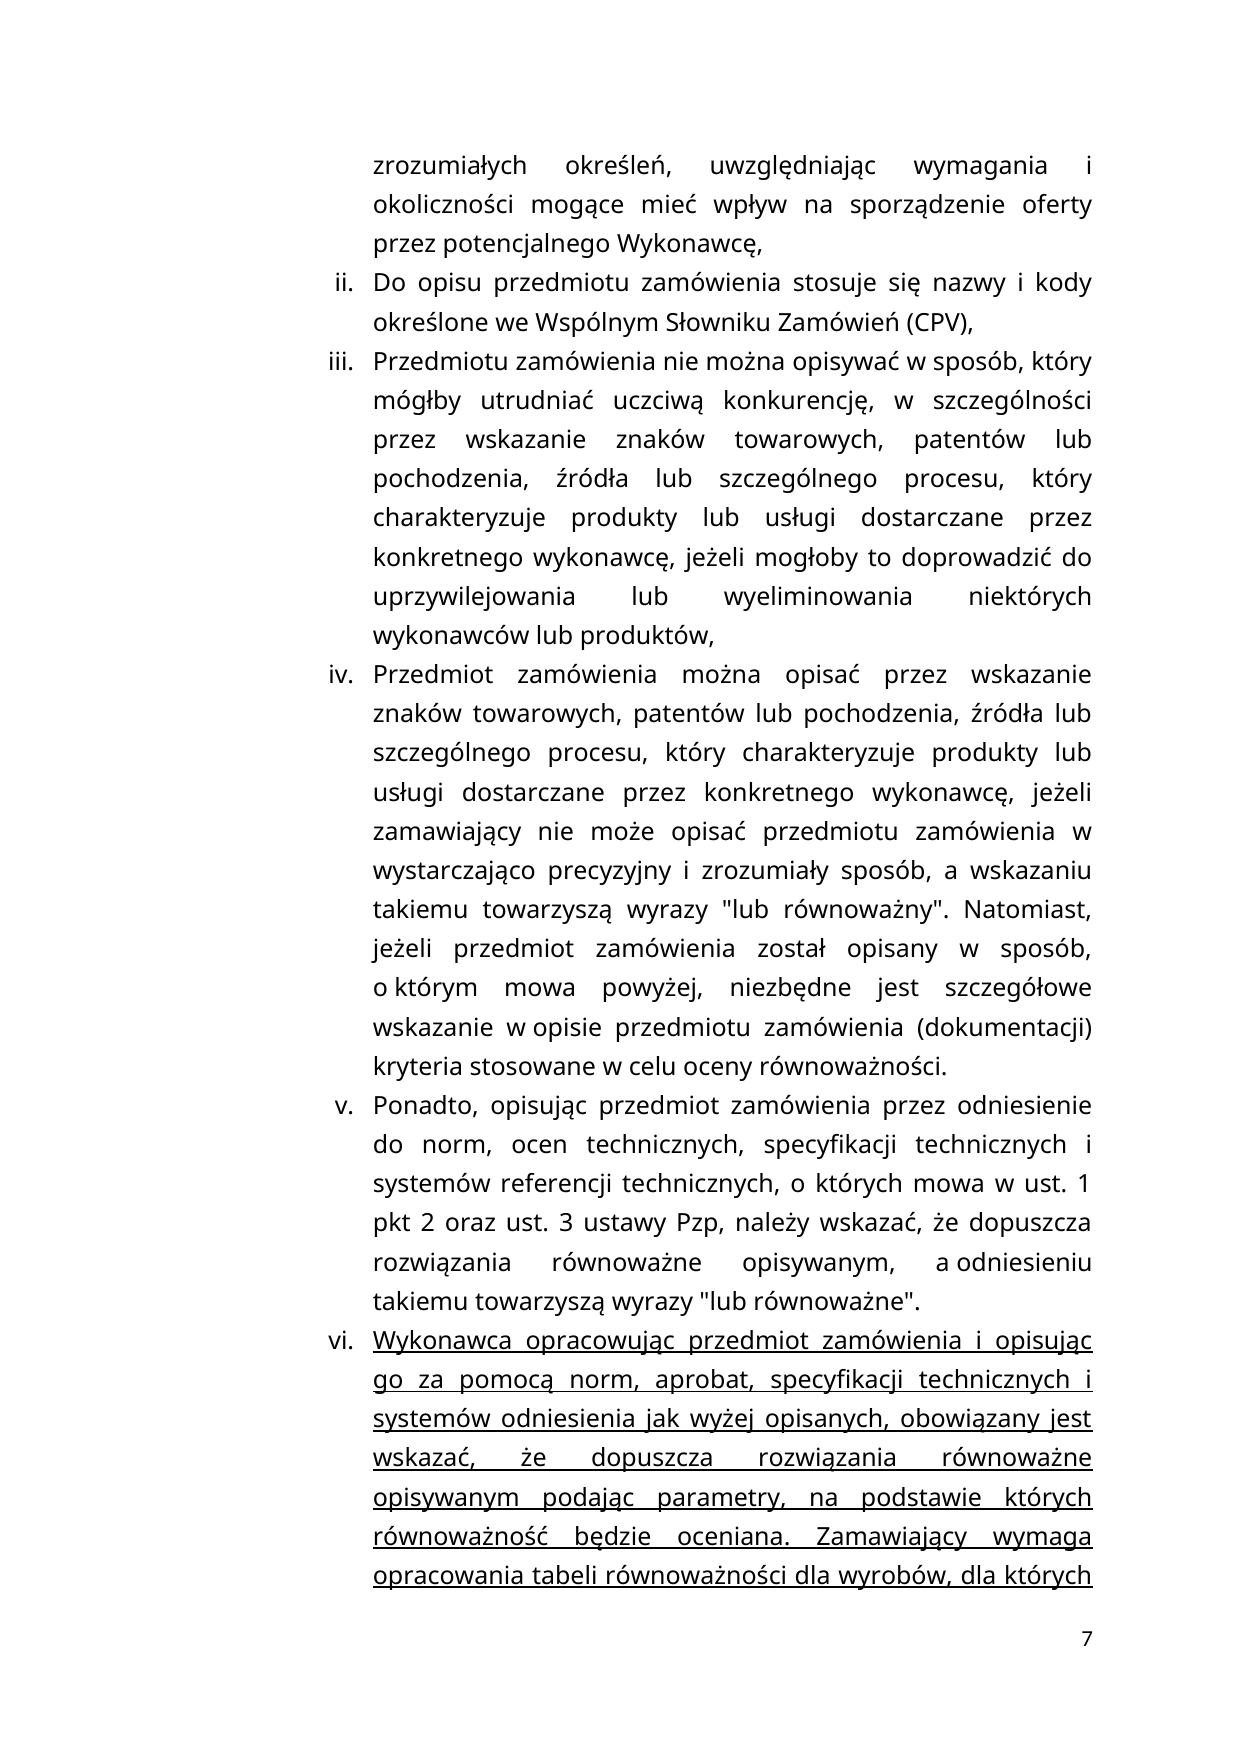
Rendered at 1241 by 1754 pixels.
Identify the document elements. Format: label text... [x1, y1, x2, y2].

list Ponadto, opisując przedmiot zamówienia przez odniesienie do norm, ocen technicznych, specyfikacji technicznych i systemów referencji technicznych, o których mowa w ust. 1 pkt 2 oraz ust. 3 ustawy Pzp, należy wskazać, że dopuszcza rozwiązania równoważne opisywanym, a odniesieniu takiemu towarzyszą wyrazy "lub równoważne". [354, 1088, 1093, 1317]
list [354, 148, 1093, 260]
list Przedmiotu zamówienia nie można opisywać w sposób, który mógłby utrudniać uczciwą konkurencję, w szczególności przez wskazanie znaków towarowych, patentów lub pochodzenia, źródła lub szczególnego procesu, który charakteryzuje produkty lub usługi dostarczane przez konkretnego wykonawcę, jeżeli mogłoby to doprowadzić do uprzywilejowania lub wyeliminowania niektórych wykonawców lub produktów, [354, 343, 1093, 652]
list Przedmiot zamówienia można opisać przez wskazanie znaków towarowych, patentów lub pochodzenia, źródła lub szczególnego procesu, który charakteryzuje produkty lub usługi dostarczane przez konkretnego wykonawcę, jeżeli zamawiający nie może opisać przedmiotu zamówienia w wystarczająco precyzyjny i zrozumiały sposób, a wskazaniu takiemu towarzyszą wyrazy "lub równoważny". Natomiast, jeżeli przedmiot zamówienia został opisany w sposób, o którym mowa powyżej, niezbędne jest szczegółowe wskazanie w opisie przedmiotu zamówienia (dokumentacji) kryteria stosowane w celu oceny równoważności. [354, 657, 1093, 1082]
list Do opisu przedmiotu zamówienia stosuje się nazwy i kody określone we Wspólnym Słowniku Zamówień (CPV), [354, 265, 1093, 338]
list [354, 1323, 1093, 1592]
